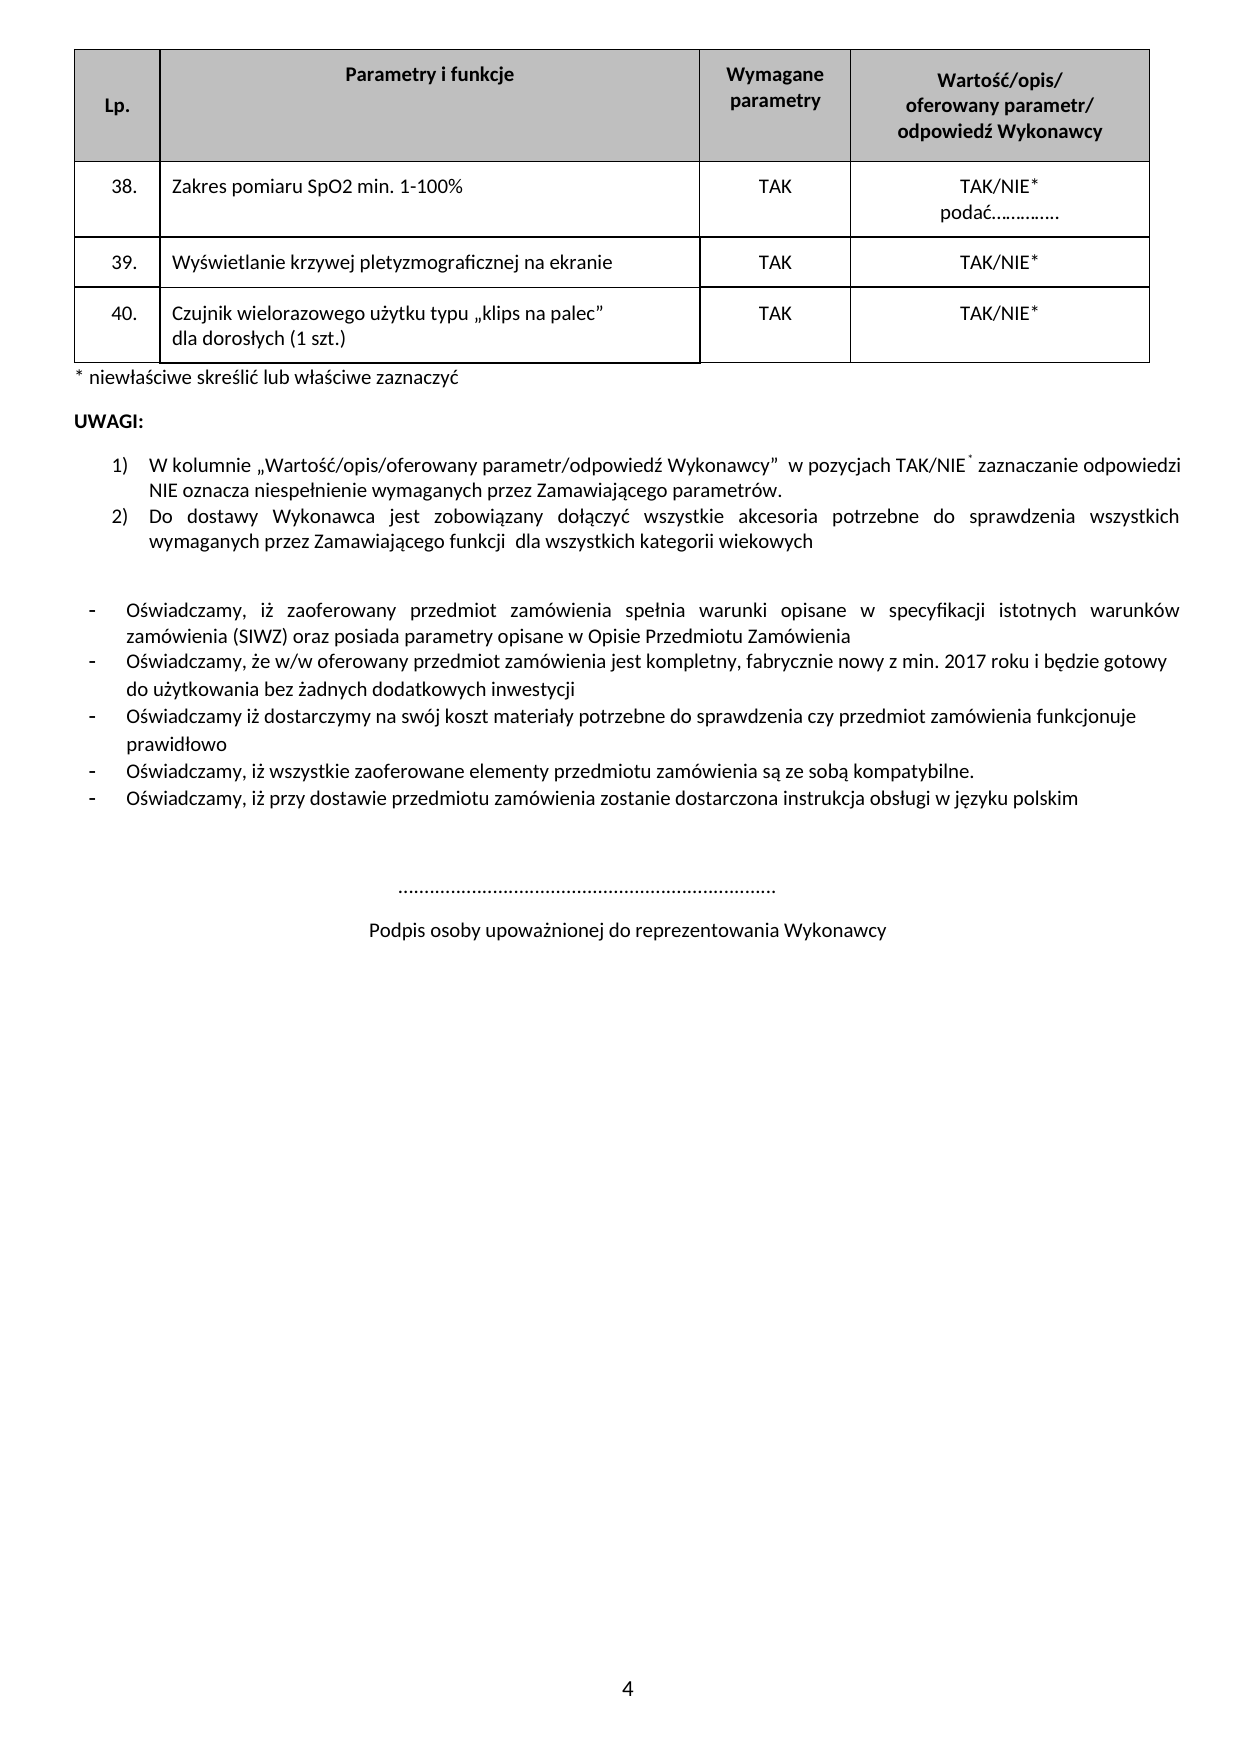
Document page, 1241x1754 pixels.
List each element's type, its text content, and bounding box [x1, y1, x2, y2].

table_cell TAK [701, 238, 850, 286]
table_cell [75, 162, 159, 236]
table_cell TAK/NIE* [851, 288, 1149, 362]
list Oświadczamy iż dostarczymy na swój koszt materiały potrzebne do sprawdzenia czy przedmiot zamówienia funkcjonuje prawidłowo [89, 703, 1181, 756]
table_cell TAK/NIE* podać………….. [851, 162, 1149, 236]
table_cell [75, 288, 159, 362]
text Podpis osoby upoważnionej do reprezentowania Wykonawcy [369, 918, 1181, 943]
table_cell Czujnik wielorazowego użytku typu „klips na palec” dla dorosłych (1 szt.) [161, 288, 699, 362]
table_header Wartość/opis/ oferowany parametr/ odpowiedź Wykonawcy [851, 50, 1149, 161]
list Do dostawy Wykonawca jest zobowiązany dołączyć wszystkie akcesoria potrzebne do sprawdzenia wszystkich wymaganych przez Zamawiającego funkcji dla wszystkich kategorii wiekowych [111, 503, 1181, 554]
table_cell Zakres pomiaru SpO2 min. 1-100% [161, 162, 699, 236]
list Oświadczamy, iż zaoferowany przedmiot zamówienia spełnia warunki opisane w specyfikacji istotnych warunków zamówienia (SIWZ) oraz posiada parametry opisane w Opisie Przedmiotu Zamówienia [89, 598, 1181, 648]
text ........................................................................ [74, 874, 1181, 899]
list Oświadczamy, że w/w oferowany przedmiot zamówienia jest kompletny, fabrycznie nowy z min. 2017 roku i będzie gotowy do użytkowania bez żadnych dodatkowych inwestycji [89, 648, 1181, 701]
list Oświadczamy, iż wszystkie zaoferowane elementy przedmiotu zamówienia są ze sobą kompatybilne. [89, 758, 1181, 783]
table_header Lp. [75, 50, 159, 161]
table_header Parametry i funkcje [161, 50, 699, 161]
list W kolumnie „Wartość/opis/oferowany parametr/odpowiedź Wykonawcy” w pozycjach TAK/NIE* zaznaczanie odpowiedzi NIE oznacza niespełnienie wymaganych przez Zamawiającego parametrów. [111, 452, 1181, 503]
table_cell Wyświetlanie krzywej pletyzmograficznej na ekranie [161, 238, 699, 286]
text UWAGI: [74, 408, 1181, 433]
table_cell TAK/NIE* [851, 238, 1149, 286]
table_header Wymagane parametry [700, 50, 850, 161]
list Oświadczamy, iż przy dostawie przedmiotu zamówienia zostanie dostarczona instrukcja obsługi w języku polskim [89, 786, 1181, 811]
table_cell [75, 238, 159, 286]
text * niewłaściwe skreślić lub właściwe zaznaczyć [74, 364, 1181, 389]
table_cell TAK [701, 288, 850, 362]
table_cell TAK [700, 162, 850, 236]
